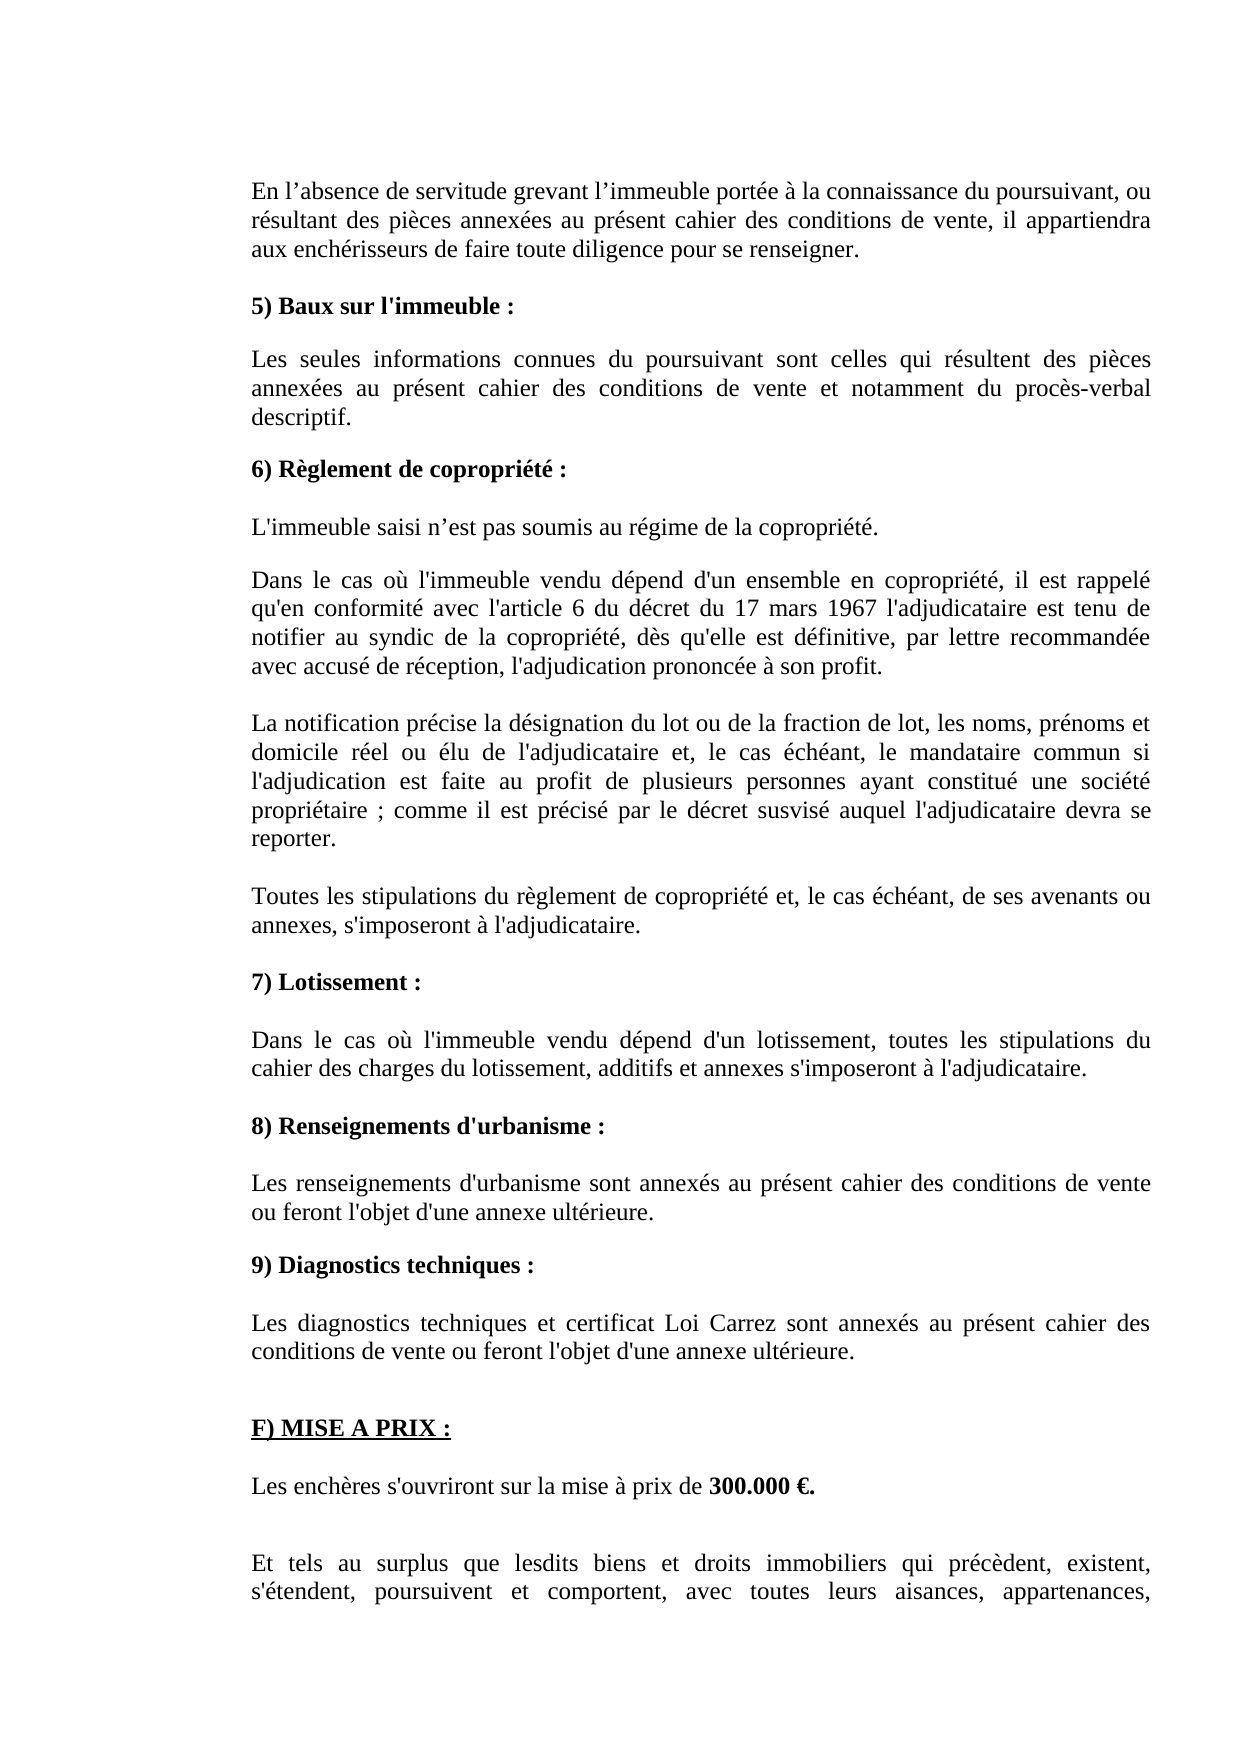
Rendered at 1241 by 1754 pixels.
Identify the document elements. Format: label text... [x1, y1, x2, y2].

text En l’absence de servitude grevant l’immeuble portée à la connaissance du poursuivant, ou résultant des pièces annexées au présent cahier des conditions de vente, il appartiendra aux enchérisseurs de faire toute diligence pour se renseigner. [251, 176, 1152, 263]
text Dans le cas où l'immeuble vendu dépend d'un ensemble en copropriété, il est rappelé qu'en conformité avec l'article 6 du décret du 17 mars 1967 l'adjudicataire est tenu de notifier au syndic de la copropriété, dès qu'elle est définitive, par lettre recommandée avec accusé de réception, l'adjudication prononcée à son profit. [251, 565, 1152, 680]
text Dans le cas où l'immeuble vendu dépend d'un lotissement, toutes les stipulations du cahier des charges du lotissement, additifs et annexes s'imposeront à l'adjudicataire. [251, 1025, 1152, 1082]
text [251, 1548, 1152, 1605]
text 7) Lotissement : [251, 967, 1152, 996]
text 6) Règlement de copropriété : [251, 454, 1152, 483]
text Les renseignements d'urbanisme sont annexés au présent cahier des conditions de vente ou feront l'objet d'une annexe ultérieure. [251, 1168, 1152, 1226]
text 5) Baux sur l'immeuble : [251, 291, 1152, 320]
text Toutes les stipulations du règlement de copropriété et, le cas échéant, de ses avenants ou annexes, s'imposeront à l'adjudicataire. [251, 881, 1152, 938]
text Les enchères s'ouvriront sur la mise à prix de 300.000 €. [251, 1471, 1152, 1499]
text La notification précise la désignation du lot ou de la fraction de lot, les noms, prénoms et domicile réel ou élu de l'adjudicataire et, le cas échéant, le mandataire commun si l'adjudication est faite au profit de plusieurs personnes ayant constitué une société propriétaire ; comme il est précisé par le décret susvisé auquel l'adjudicataire devra se reporter. [251, 708, 1152, 852]
text 9) Diagnostics techniques : [251, 1250, 1152, 1279]
text F) MISE A PRIX : [251, 1413, 1152, 1442]
text Les diagnostics techniques et certificat Loi Carrez sont annexés au présent cahier des conditions de vente ou feront l'objet d'une annexe ultérieure. [251, 1308, 1152, 1365]
text Les seules informations connues du poursuivant sont celles qui résultent des pièces annexées au présent cahier des conditions de vente et notamment du procès-verbal descriptif. [251, 344, 1152, 430]
text 8) Renseignements d'urbanisme : [251, 1111, 1152, 1140]
text L'immeuble saisi n’est pas soumis au régime de la copropriété. [251, 512, 1152, 541]
